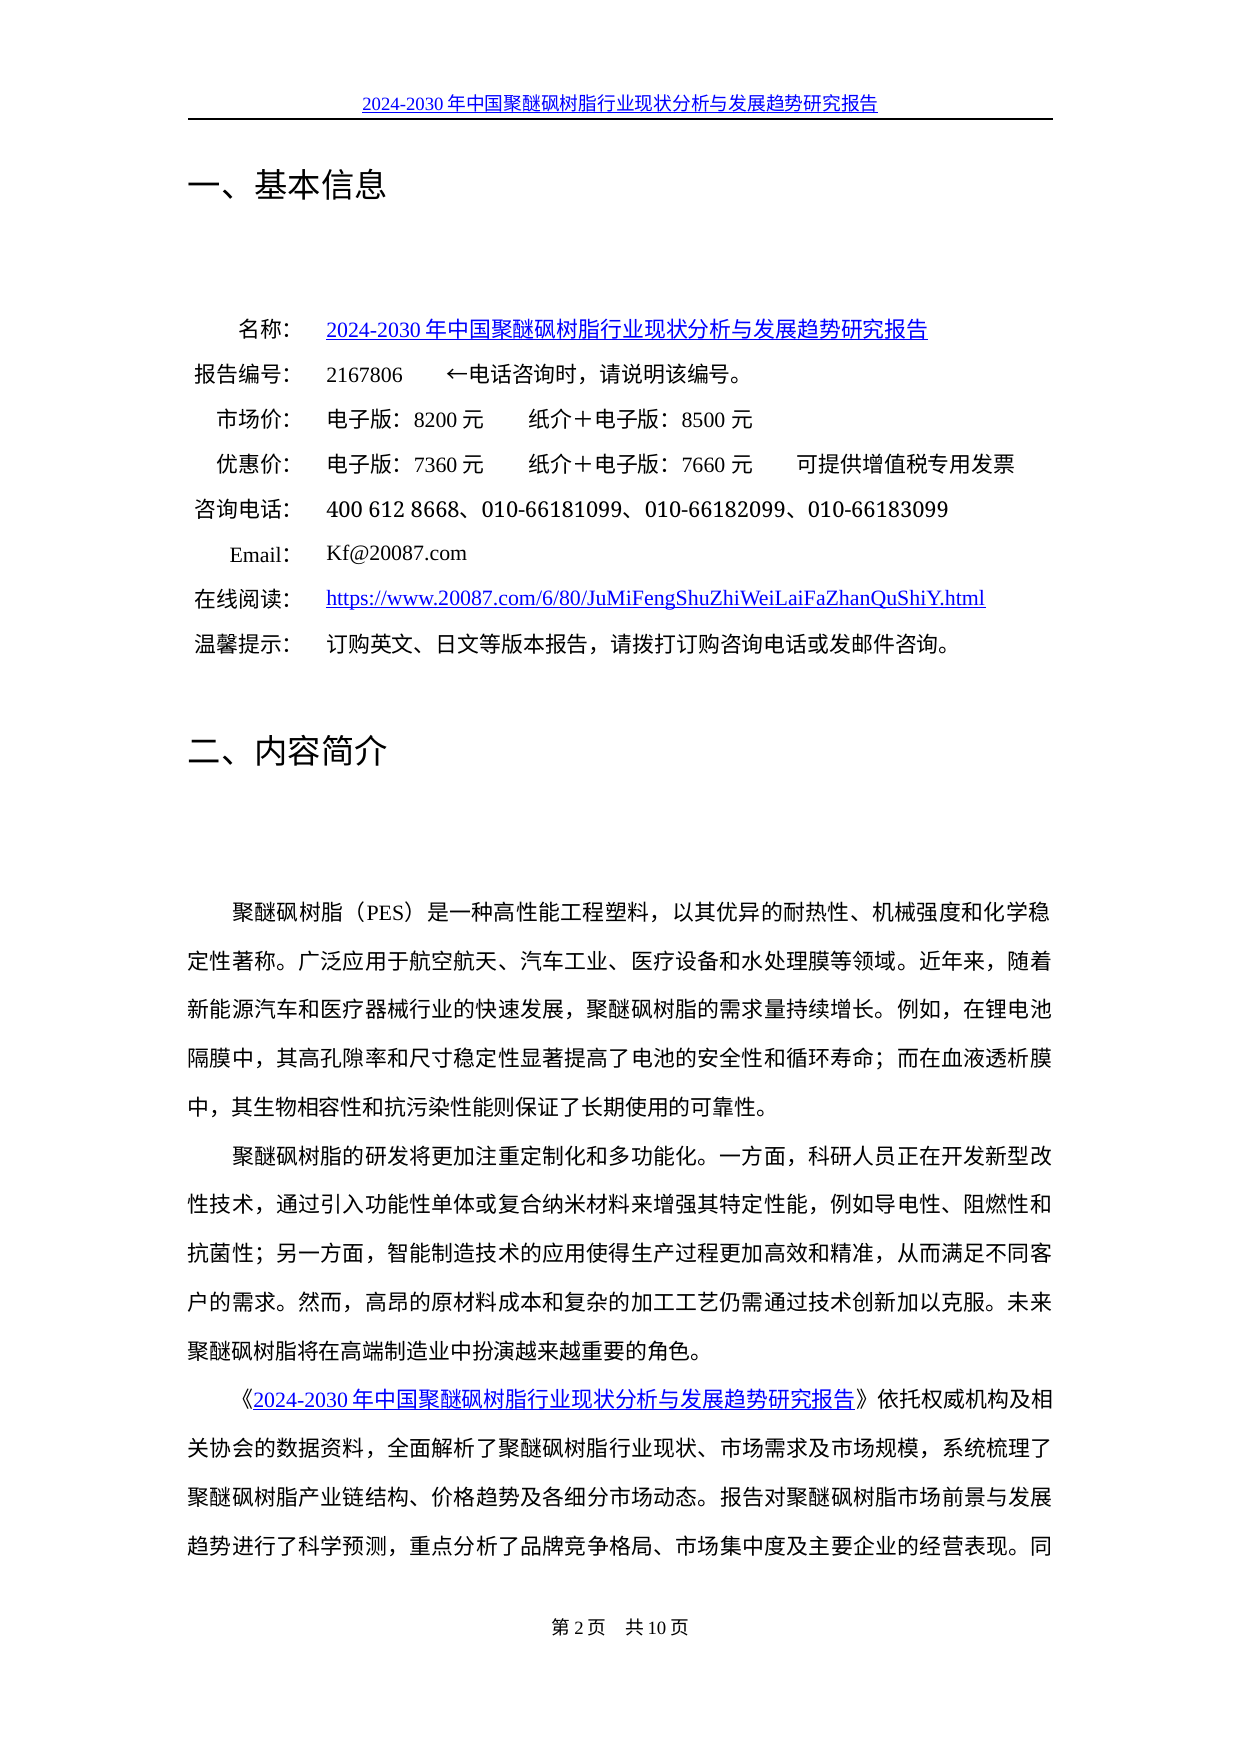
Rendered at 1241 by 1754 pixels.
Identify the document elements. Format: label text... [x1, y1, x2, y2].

table_cell 电子版：8200 元 纸介＋电子版：8500 元 [315, 402, 1073, 447]
title 一、基本信息 [187, 150, 1053, 215]
table_header 2024-2030年中国聚醚砜树脂行业现状分析与发展趋势研究报告 [315, 312, 1073, 357]
table_cell 在线阅读： [167, 582, 315, 627]
table_header 名称： [167, 312, 315, 357]
table_cell 电子版：7360 元 纸介＋电子版：7660 元 可提供增值税专用发票 [315, 447, 1073, 492]
table_cell Kf@20087.com [315, 537, 1073, 582]
table_cell 温馨提示： [167, 627, 315, 672]
table_cell 报告编号： [167, 357, 315, 402]
table_cell 订购英文、日文等版本报告，请拨打订购咨询电话或发邮件咨询。 [315, 627, 1073, 672]
table_cell 优惠价： [167, 447, 315, 492]
table_cell 400 612 8668、010-66181099、010-66182099、010-66183099 [315, 492, 1073, 537]
title 二、内容简介 [187, 717, 1053, 782]
table_cell [315, 582, 1073, 627]
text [187, 894, 1053, 1561]
table_cell 市场价： [167, 402, 315, 447]
table_cell 咨询电话： [167, 492, 315, 537]
table_cell 2167806 ←电话咨询时，请说明该编号。 [315, 357, 1073, 402]
table_cell Email： [167, 537, 315, 582]
